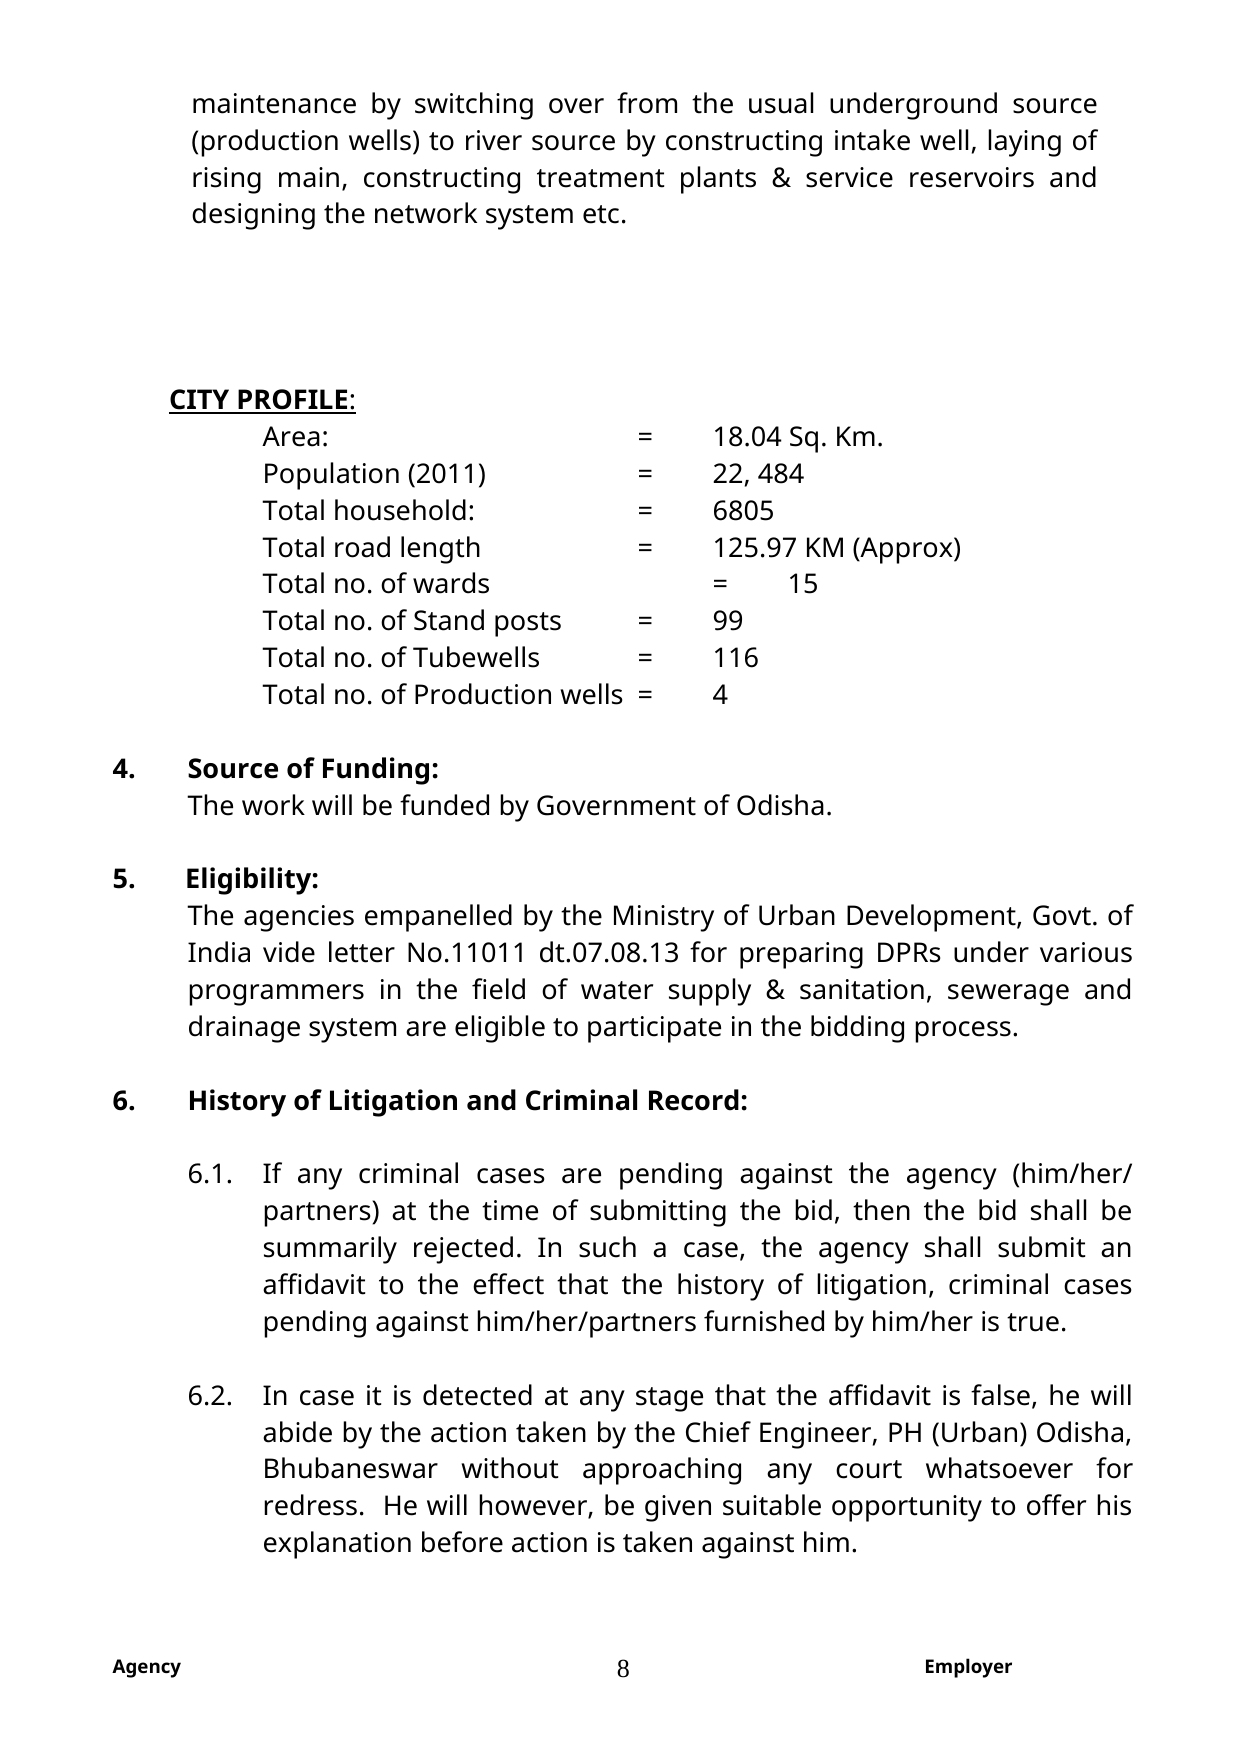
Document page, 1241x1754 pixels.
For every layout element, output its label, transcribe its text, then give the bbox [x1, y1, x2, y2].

text 6.1. If any criminal cases are pending against the agency (him/her/ partners) at the time of submitting the bid, then the bid shall be summarily rejected. In such a case, the agency shall submit an affidavit to the effect that the history of litigation, criminal cases pending against him/her/partners furnished by him/her is true. [187, 1155, 1134, 1339]
text Total no. of Tubewells = 116 [112, 639, 1134, 676]
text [191, 84, 1099, 232]
text Population (2011) = 22, 484 [112, 454, 1134, 491]
text 5. Eligibility: [112, 860, 1134, 897]
text Area: = 18.04 Sq. Km. [112, 417, 1134, 454]
text The work will be funded by Government of Odisha. [187, 786, 1134, 823]
text 6.2. In case it is detected at any stage that the affidavit is false, he will abide by the action taken by the Chief Engineer, PH (Urban) Odisha, without approaching any court whatsoever for redress. He will however, be given suitable opportunity to offer his explanation before action is taken against him. [187, 1376, 1134, 1561]
text The agencies empanelled by the Ministry of Urban Development, Govt. of India vide letter No.11011 dt.07.08.13 for preparing DPRs under various programmers in the field of water supply & sanitation, sewerage and drainage system are eligible to participate in the bidding process. [187, 897, 1134, 1044]
text Total no. of Stand posts = 99 [112, 602, 1134, 639]
text Total road length = 125.97 KM (Approx) [112, 528, 1134, 565]
text 6. History of Litigation and Criminal Record: [112, 1081, 1134, 1118]
text Total no. of wards = 15 [112, 565, 1134, 602]
text Total no. of Production wells = 4 [112, 676, 1134, 712]
text Total household: = 6805 [112, 491, 1134, 528]
text CITY PROFILE: [112, 381, 1134, 417]
text 4. Source of Funding: [112, 749, 1134, 786]
